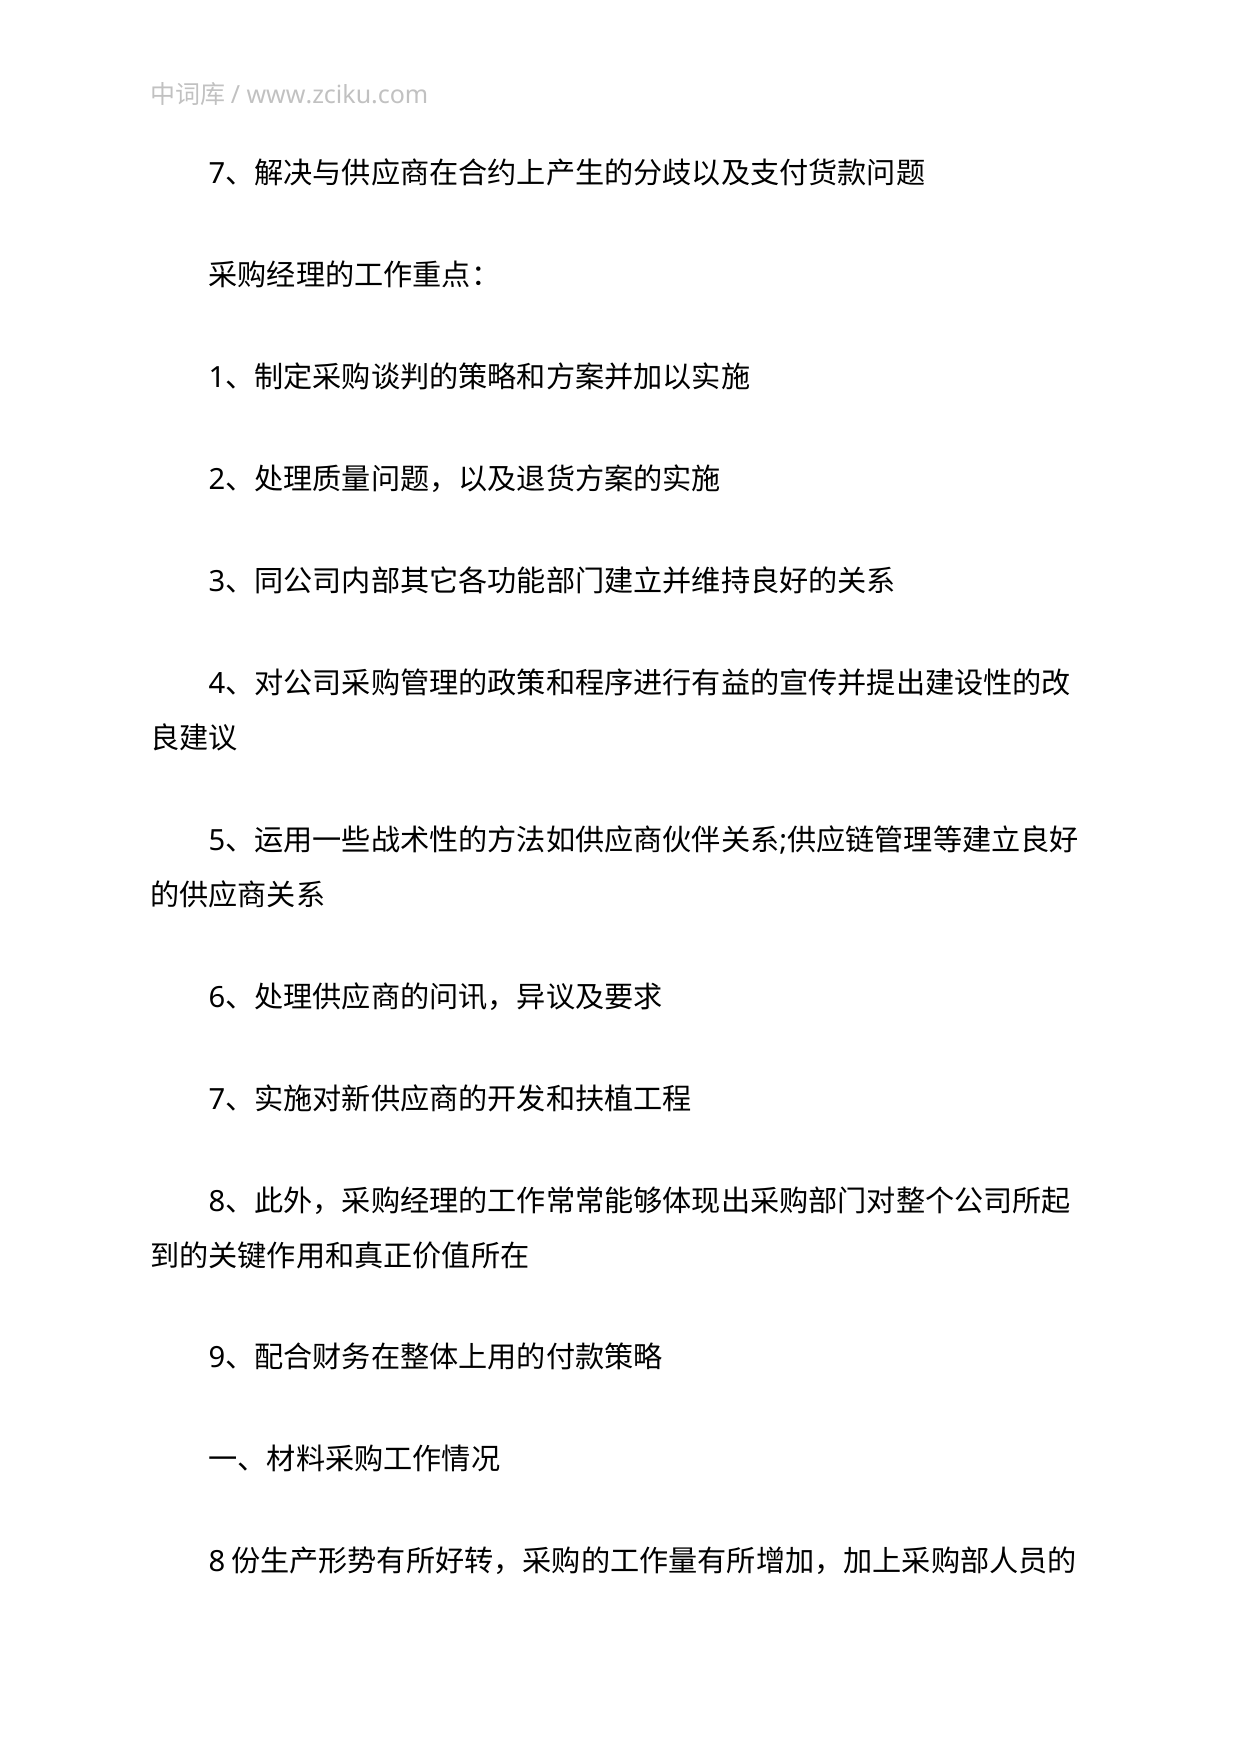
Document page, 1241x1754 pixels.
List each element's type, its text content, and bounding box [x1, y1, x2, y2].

text 1、制定采购谈判的策略和方案并加以实施 [150, 354, 1090, 396]
text 6、处理供应商的问讯，异议及要求 [150, 973, 1090, 1016]
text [150, 1538, 1090, 1580]
text 5、运用一些战术性的方法如供应商伙伴关系;供应链管理等建立良好的供应商关系 [150, 816, 1090, 914]
text 4、对公司采购管理的政策和程序进行有益的宣传并提出建设性的改良建议 [150, 660, 1090, 757]
text 7、实施对新供应商的开发和扶植工程 [150, 1075, 1090, 1118]
text 一、材料采购工作情况 [150, 1436, 1090, 1478]
text 2、处理质量问题，以及退货方案的实施 [150, 456, 1090, 498]
text 7、解决与供应商在合约上产生的分歧以及支付货款问题 [150, 150, 1090, 192]
text 3、同公司内部其它各功能部门建立并维持良好的关系 [150, 558, 1090, 600]
text 8、此外，采购经理的工作常常能够体现出采购部门对整个公司所起到的关键作用和真正价值所在 [150, 1177, 1090, 1274]
text 采购经理的工作重点： [150, 252, 1090, 294]
text 9、配合财务在整体上用的付款策略 [150, 1334, 1090, 1376]
